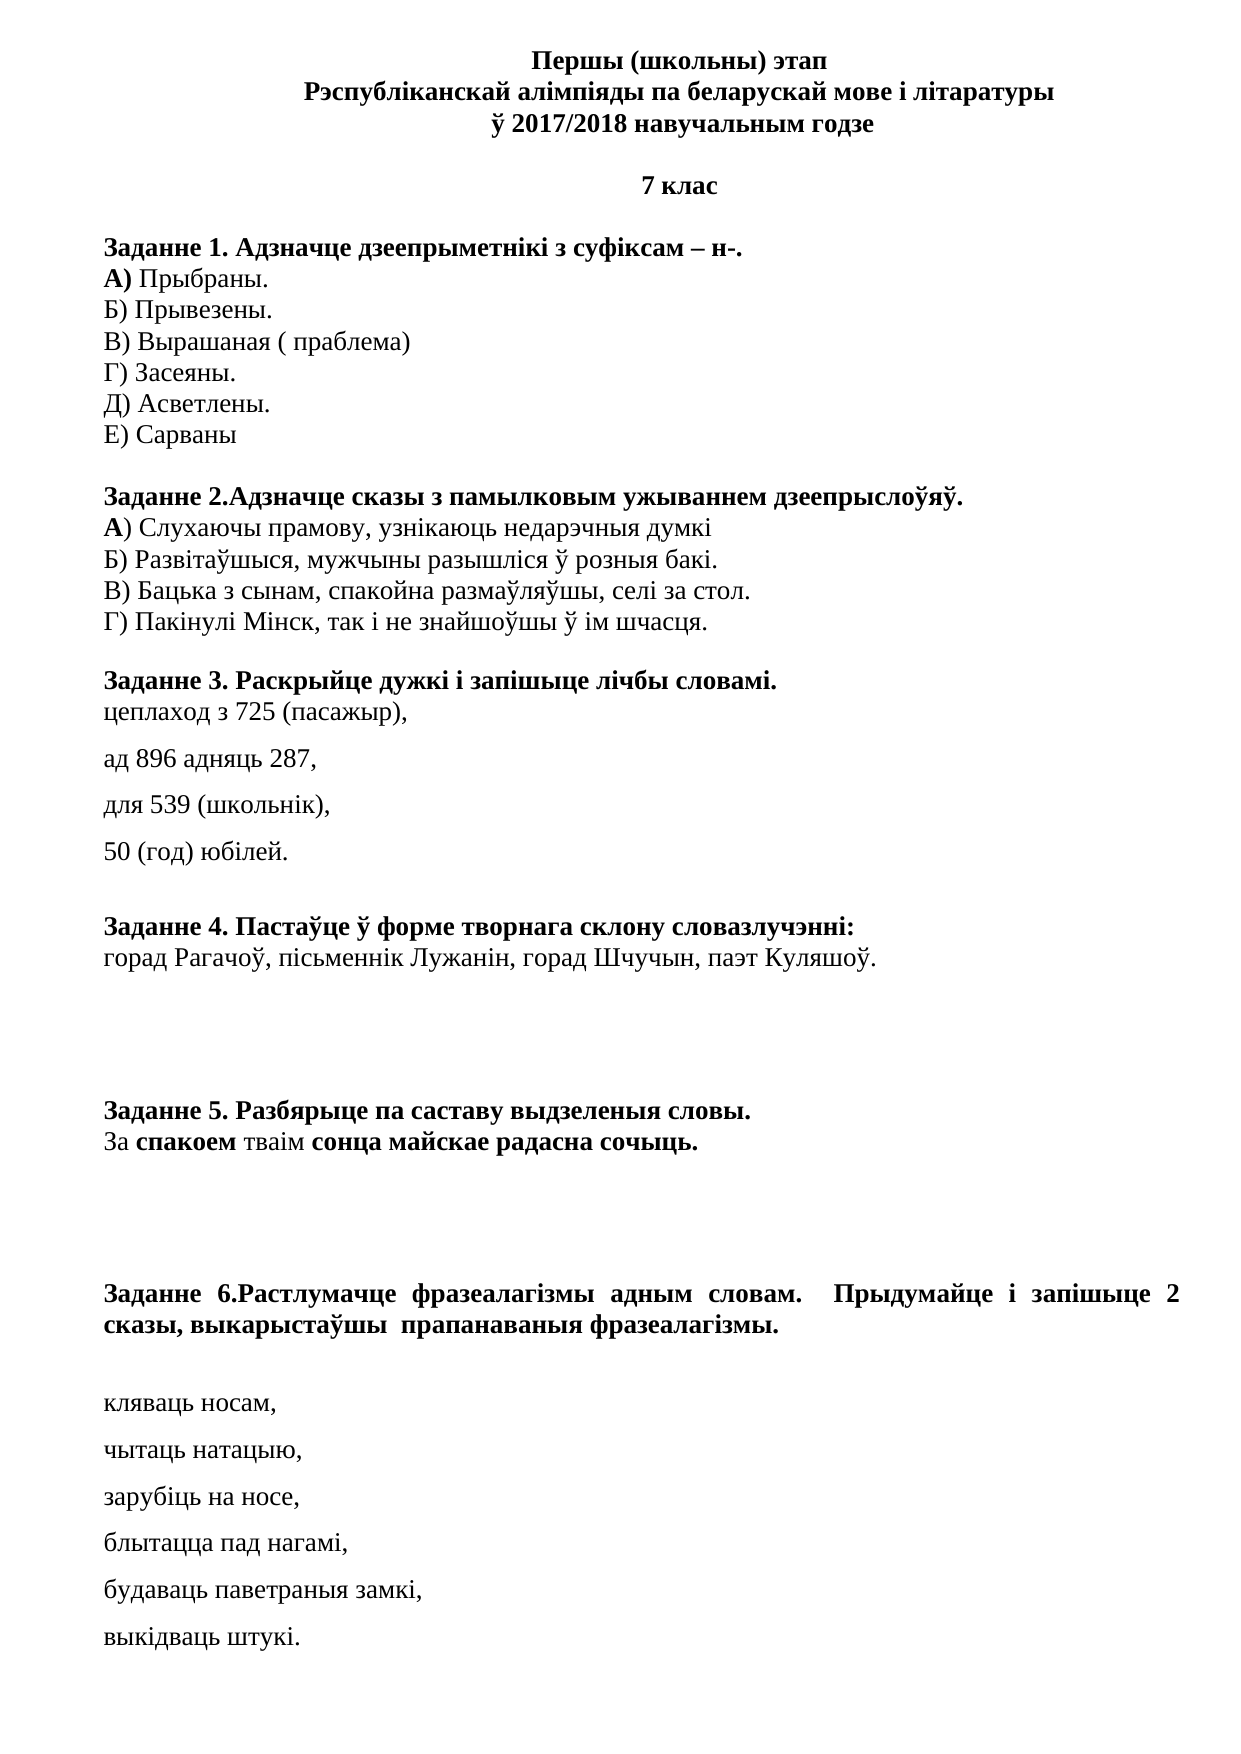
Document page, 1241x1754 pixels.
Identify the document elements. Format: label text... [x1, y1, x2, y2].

text А) Прыбраны. [103, 262, 1181, 293]
text Першы (школьны) этап [177, 44, 1181, 76]
text горад Рагачоў, пісьменнік Лужанін, горад Шчучын, паэт Куляшоў. [103, 941, 1181, 972]
text Заданне 3. Раскрыйце дужкі і запішыце лічбы словамі. [103, 664, 1181, 695]
text За спакоем тваім сонца майскае радасна сочыць. [103, 1125, 1181, 1156]
text для 539 (школьнік), [103, 789, 1181, 820]
text В) Бацька з сынам, спакойна размаўляўшы, селі за стол. [103, 574, 1181, 605]
text Рэспубліканскай алімпіяды па беларускай мове і літаратуры [177, 76, 1181, 107]
text кляваць носам, [103, 1386, 1181, 1418]
text цеплаход з 725 (пасажыр), [103, 695, 1181, 726]
text выкідваць штукі. [103, 1620, 1181, 1651]
text блытацца пад нагамі, [103, 1526, 1181, 1558]
text Г) Пакінулі Мінск, так і не знайшоўшы ў ім шчасця. [103, 605, 1181, 636]
text В) Вырашаная ( праблема) [103, 325, 1181, 356]
text Заданне 1. Адзначце дзеепрыметнікі з суфіксам – н-. [103, 231, 1181, 262]
text чытаць натацыю, [103, 1433, 1181, 1464]
text ў 2017/2018 навучальным годзе [177, 107, 1181, 138]
text зарубіць на носе, [103, 1480, 1181, 1511]
text Е) Сарваны [103, 418, 1181, 449]
text 50 (год) юбілей. [103, 835, 1181, 866]
text Б) Прывезены. [103, 293, 1181, 325]
text будаваць паветраныя замкі, [103, 1573, 1181, 1604]
text Заданне 2.Адзначце сказы з памылковым ужываннем дзеепрыслоўяў. [103, 480, 1181, 512]
text ад 896 адняць 287, [103, 742, 1181, 773]
text Заданне 4. Пастаўце ў форме творнага склону словазлучэнні: [103, 910, 1181, 941]
text Г) Засеяны. [103, 356, 1181, 387]
text 7 клас [177, 169, 1181, 200]
text Заданне 5. Разбярыце па саставу выдзеленыя словы. [103, 1094, 1181, 1125]
text Б) Развітаўшыся, мужчыны разышліся ў розныя бакі. [103, 543, 1181, 574]
text Заданне 6.Растлумачце фразеалагізмы адным словам. Прыдумайце і запішыце 2 сказы, выкарыстаўшы прапанаваныя фразеалагізмы. [103, 1277, 1181, 1340]
text А) Слухаючы прамову, узнікаюць недарэчныя думкі [103, 512, 1181, 543]
text Д) Асветлены. [103, 387, 1181, 418]
